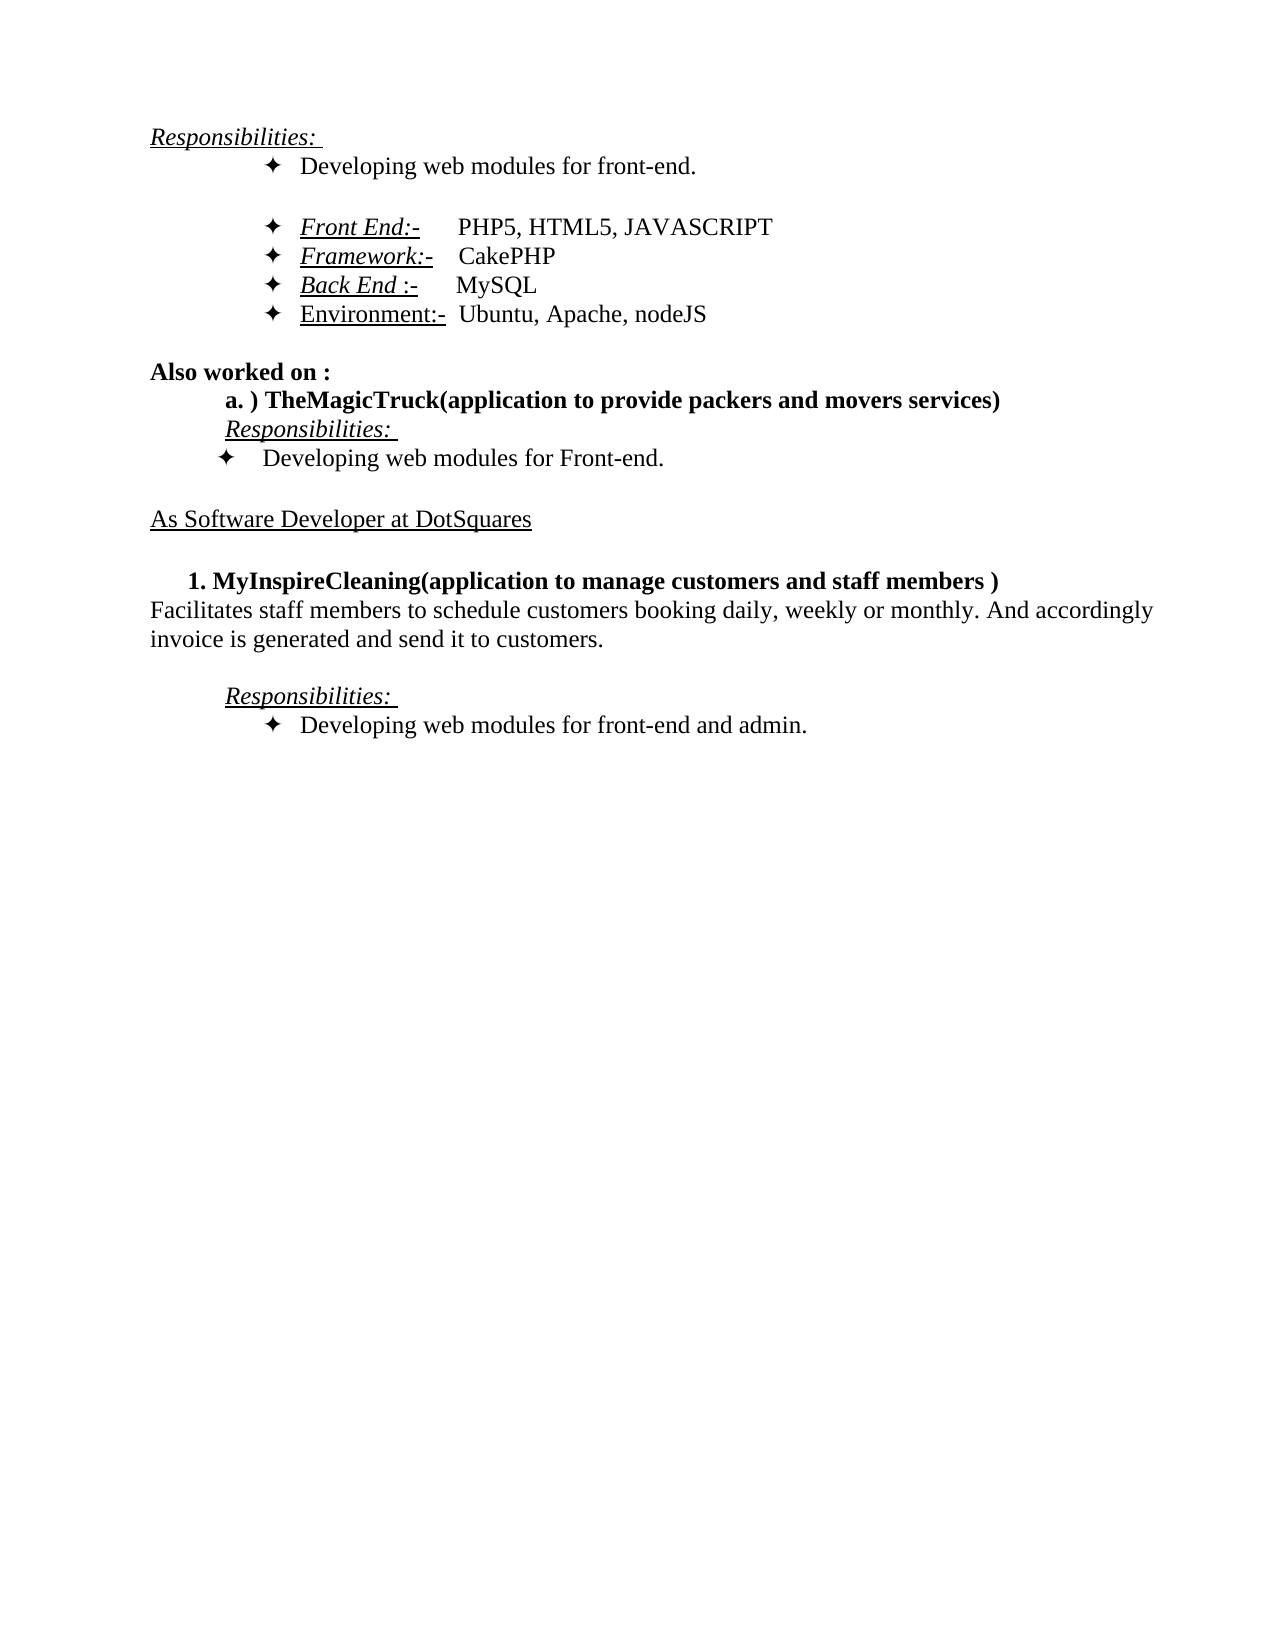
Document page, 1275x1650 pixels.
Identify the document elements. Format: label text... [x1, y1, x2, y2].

list Developing web modules for Front-end. [178, 443, 1162, 472]
text Also worked on : [150, 357, 1162, 385]
text Responsibilities: [150, 414, 1162, 443]
text Responsibilities: [150, 681, 1162, 710]
list Developing web modules for front-end and admin. [225, 710, 1162, 739]
text 1. MyInspireCleaning(application to manage customers and staff members ) [187, 566, 1162, 595]
list Front End:- PHP5, HTML5, JAVASCRIPT [225, 212, 1162, 241]
list Back End :- MySQL [225, 270, 1162, 299]
text a. ) TheMagicTruck(application to provide packers and movers services) [150, 385, 1162, 414]
list Developing web modules for front-end. [225, 151, 1162, 179]
list Environment:- Ubuntu, Apache, nodeJS [225, 299, 1162, 328]
list Framework:- CakePHP [225, 241, 1162, 270]
text Responsibilities: [150, 122, 1162, 151]
text Facilitates staff members to schedule customers booking daily, weekly or monthly. And accordingly invoice is generated and send it to customers. [150, 595, 1162, 652]
text As Software Developer at DotSquares [150, 504, 1162, 533]
